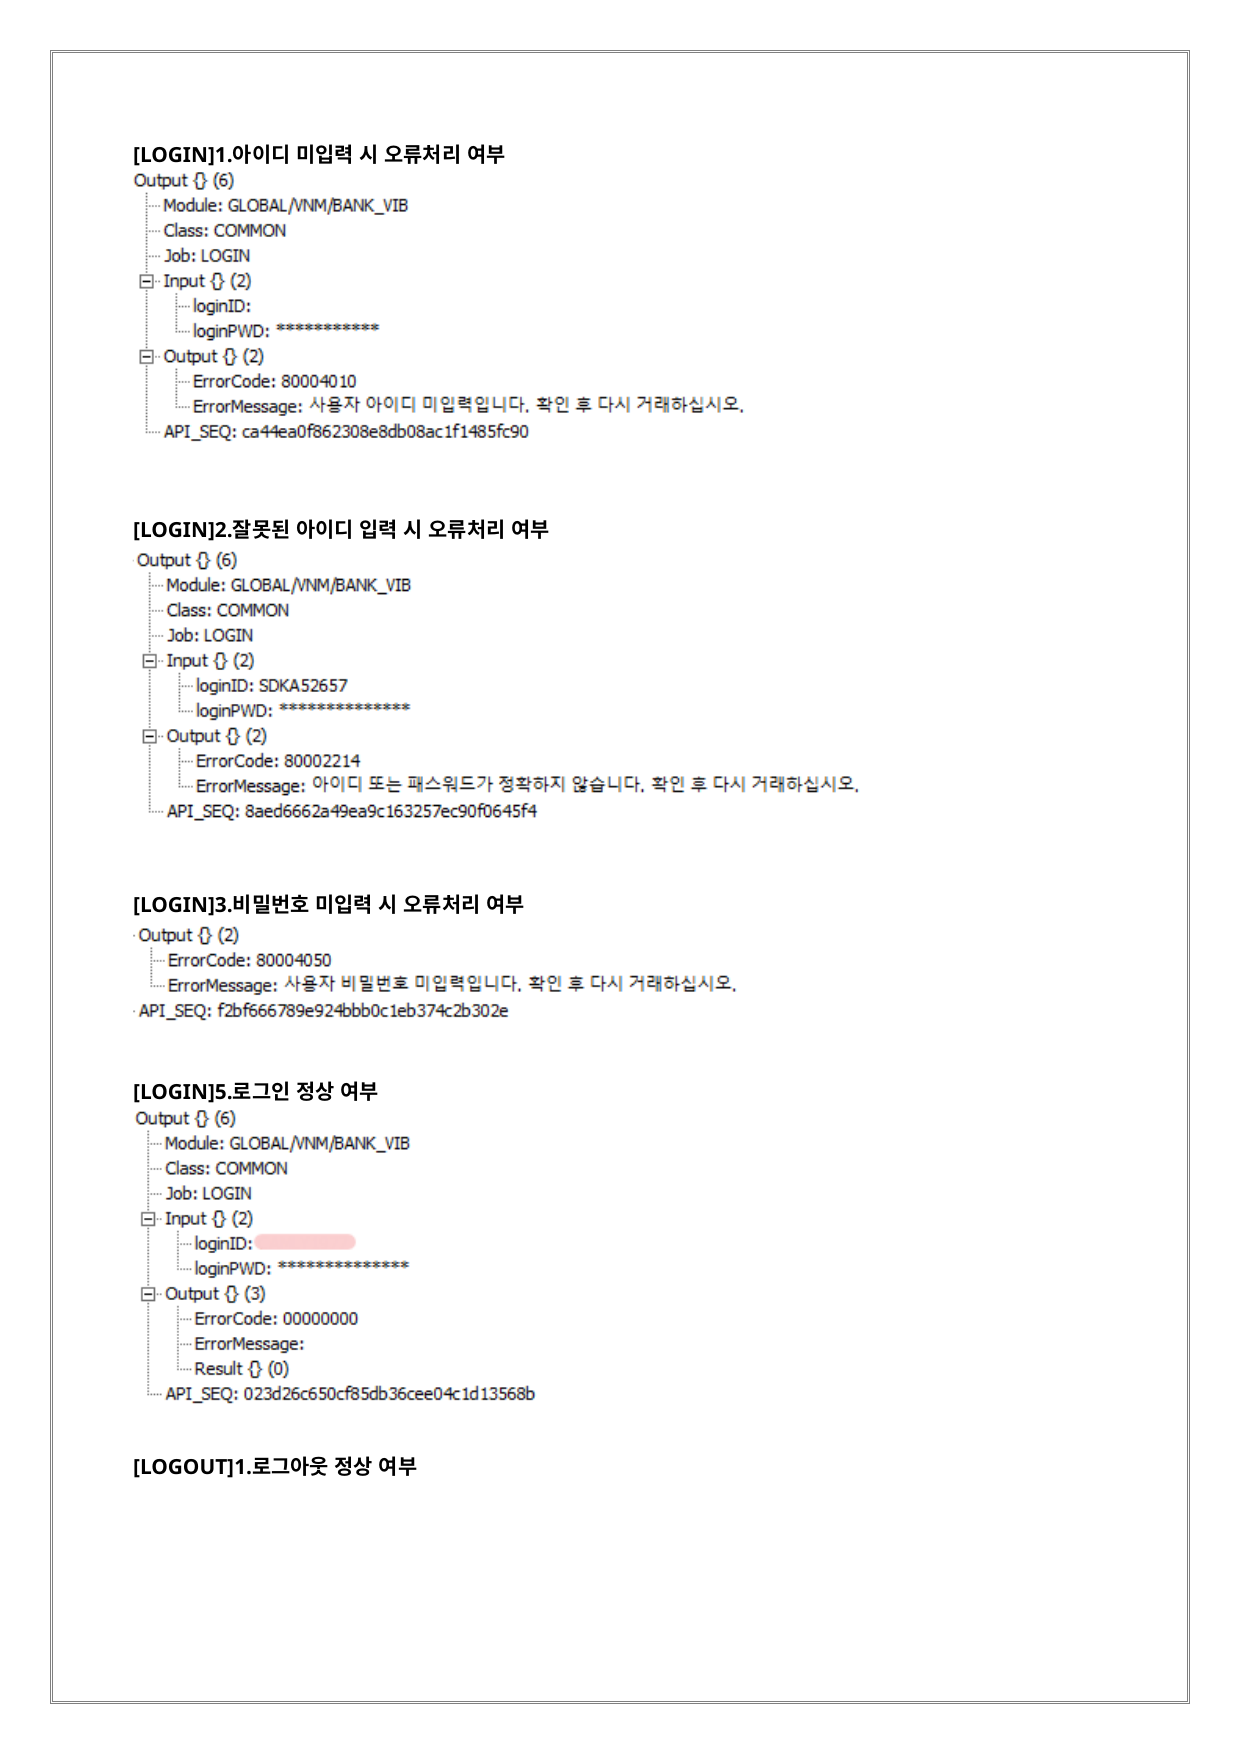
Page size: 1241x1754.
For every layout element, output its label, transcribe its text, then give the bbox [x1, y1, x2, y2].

picture [132, 921, 740, 1025]
picture [132, 546, 872, 827]
picture [132, 171, 746, 449]
text [LOGIN]1.아이디 미입력 시 오류처리 여부 [133, 134, 1107, 172]
text [LOGIN]3.비밀번호 미입력 시 오류처리 여부 [133, 884, 1107, 922]
text [LOGOUT]1.로그아웃 정상 여부 [133, 1447, 1107, 1484]
picture [132, 1109, 541, 1408]
text [LOGIN]5.로그인 정상 여부 [133, 1072, 1107, 1109]
text [LOGIN]2.잘못된 아이디 입력 시 오류처리 여부 [133, 509, 1107, 547]
